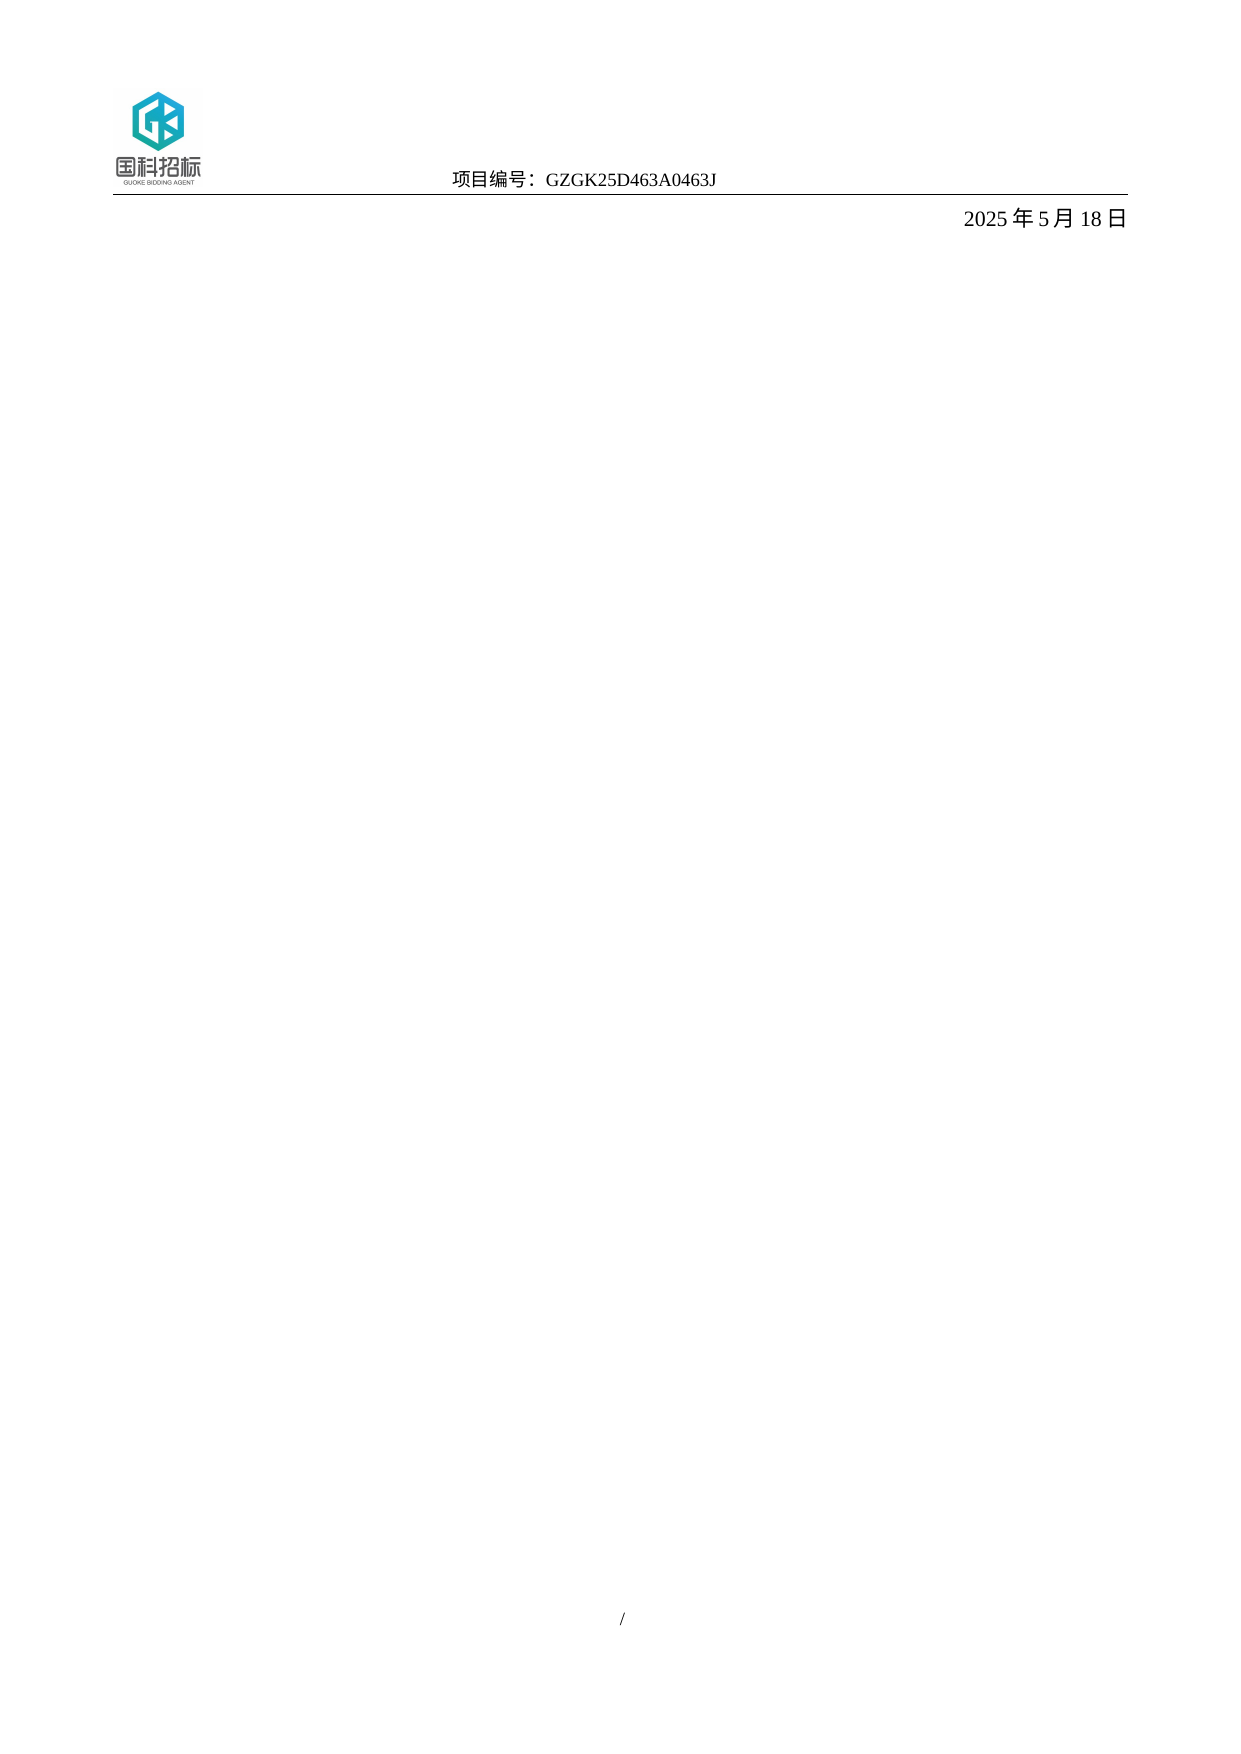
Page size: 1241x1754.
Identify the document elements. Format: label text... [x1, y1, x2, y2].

picture [112, 88, 204, 187]
text 2025年5月18日 [112, 201, 1128, 233]
